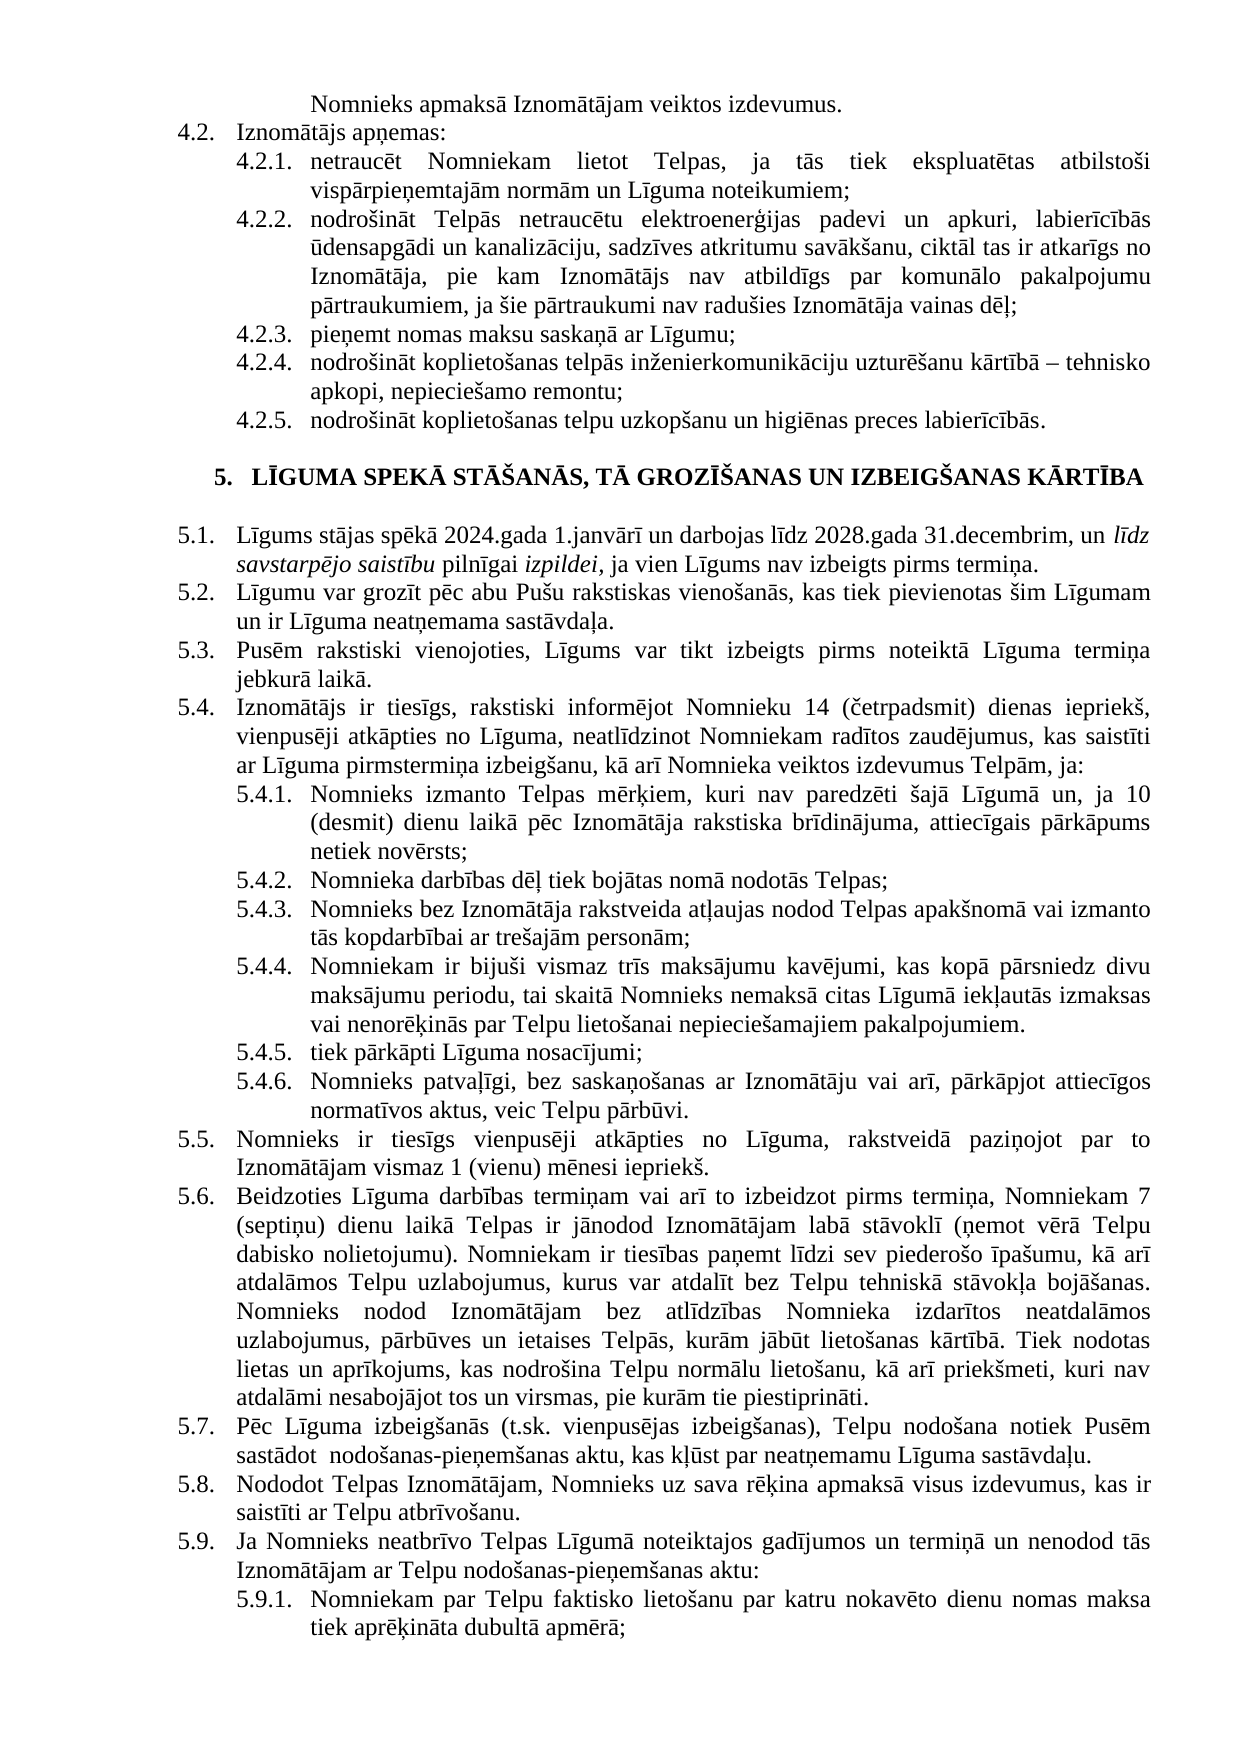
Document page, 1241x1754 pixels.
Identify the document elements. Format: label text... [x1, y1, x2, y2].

list Nomnieks izmanto Telpas mērķiem, kuri nav paredzēti šajā Līgumā un, ja 10 (desmit) dienu laikā pēc Iznomātāja rakstiska brīdinājuma, attiecīgais pārkāpums netiek novērsts; [236, 779, 1152, 865]
list Ja Nomnieks neatbrīvo Telpas Līgumā noteiktajos gadījumos un termiņā un nenodod tās Iznomātājam ar Telpu nodošanas-pieņemšanas aktu: [177, 1526, 1152, 1584]
list tiek pārkāpti Līguma nosacījumi; [236, 1037, 1152, 1066]
list Nododot Telpas Iznomātājam, Nomnieks uz sava rēķina apmaksā visus izdevumus, kas ir saistīti ar Telpu atbrīvošanu. [177, 1469, 1152, 1526]
list Līgums stājas spēkā 2024.gada 1.janvārī un darbojas līdz 2028.gada 31.decembrim, un līdz savstarpējo saistību pilnīgai izpildei, ja vien Līgums nav izbeigts pirms termiņa. [177, 520, 1152, 577]
list Nomniekam ir bijuši vismaz trīs maksājumu kavējumi, kas kopā pārsniedz divu maksājumu periodu, tai skaitā Nomnieks nemaksā citas Līgumā iekļautās izmaksas vai nenorēķinās par Telpu lietošanai nepieciešamajiem pakalpojumiem. [236, 951, 1152, 1037]
list Nomnieks patvaļīgi, bez saskaņošanas ar Iznomātāju vai arī, pārkāpjot attiecīgos normatīvos aktus, veic Telpu pārbūvi. [236, 1066, 1152, 1124]
list Līgumu var grozīt pēc abu Pušu rakstiskas vienošanās, kas tiek pievienotas šim Līgumam un ir Līguma neatņemama sastāvdaļa. [177, 577, 1152, 635]
list Iznomātājs apņemas: [177, 117, 1152, 146]
list Nomniekam par Telpu faktisko lietošanu par katru nokavēto dienu nomas maksa tiek aprēķināta dubultā apmērā; [236, 1584, 1152, 1641]
list Beidzoties Līguma darbības termiņam vai arī to izbeidzot pirms termiņa, Nomniekam 7 (septiņu) dienu laikā Telpas ir jānodod Iznomātājam labā stāvoklī (ņemot vērā Telpu dabisko nolietojumu). Nomniekam ir tiesības paņemt līdzi sev piederošo īpašumu, kā arī atdalāmos Telpu uzlabojumus, kurus var atdalīt bez Telpu tehniskā stāvokļa bojāšanas. Nomnieks nodod Iznomātājam bez atlīdzības Nomnieka izdarītos neatdalāmos uzlabojumus, pārbūves un ietaises Telpās, kurām jābūt lietošanas kārtībā. Tiek nodotas lietas un aprīkojums, kas nodrošina Telpu normālu lietošanu, kā arī priekšmeti, kuri nav atdalāmi nesabojājot tos un virsmas, pie kurām tie piestiprināti. [177, 1181, 1152, 1411]
list Pusēm rakstiski vienojoties, Līgums var tikt izbeigts pirms noteiktā Līguma termiņa jebkurā laikā. [177, 635, 1152, 692]
list nodrošināt Telpās netraucētu elektroenerģijas padevi un apkuri, labierīcībās ūdensapgādi un kanalizāciju, sadzīves atkritumu savākšanu, ciktāl tas ir atkarīgs no Iznomātāja, pie kam Iznomātājs nav atbildīgs par komunālo pakalpojumu pārtraukumiem, ja šie pārtraukumi nav radušies Iznomātāja vainas dēļ; [236, 204, 1152, 319]
list nodrošināt koplietošanas telpu uzkopšanu un higiēnas preces labierīcībās. [236, 405, 1152, 434]
list LĪGUMA SPEKĀ STĀŠANĀS, TĀ GROZĪŠANAS UN IZBEIGŠANAS KĀRTĪBA [207, 462, 1152, 491]
list pieņemt nomas maksu saskaņā ar Līgumu; [236, 319, 1152, 347]
list Nomnieks ir tiesīgs vienpusēji atkāpties no Līguma, rakstveidā paziņojot par to Iznomātājam vismaz 1 (vienu) mēnesi iepriekš. [177, 1124, 1152, 1181]
list Nomnieka darbības dēļ tiek bojātas nomā nodotās Telpas; [236, 865, 1152, 894]
list nodrošināt koplietošanas telpās inženierkomunikāciju uzturēšanu kārtībā – tehnisko apkopi, nepieciešamo remontu; [236, 347, 1152, 405]
list netraucēt Nomniekam lietot Telpas, ja tās tiek ekspluatētas atbilstoši vispārpieņemtajām normām un Līguma noteikumiem; [236, 146, 1152, 204]
list Pēc Līguma izbeigšanās (t.sk. vienpusējas izbeigšanas), Telpu nodošana notiek Pusēm sastādot nodošanas-pieņemšanas aktu, kas kļūst par neatņemamu Līguma sastāvdaļu. [177, 1411, 1152, 1469]
list Nomnieks bez Iznomātāja rakstveida atļaujas nodod Telpas apakšnomā vai izmanto tās kopdarbībai ar trešajām personām; [236, 894, 1152, 951]
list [236, 89, 1152, 117]
list Iznomātājs ir tiesīgs, rakstiski informējot Nomnieku 14 (četrpadsmit) dienas iepriekš, vienpusēji atkāpties no Līguma, neatlīdzinot Nomniekam radītos zaudējumus, kas saistīti ar Līguma pirmstermiņa izbeigšanu, kā arī Nomnieka veiktos izdevumus Telpām, ja: [177, 692, 1152, 779]
